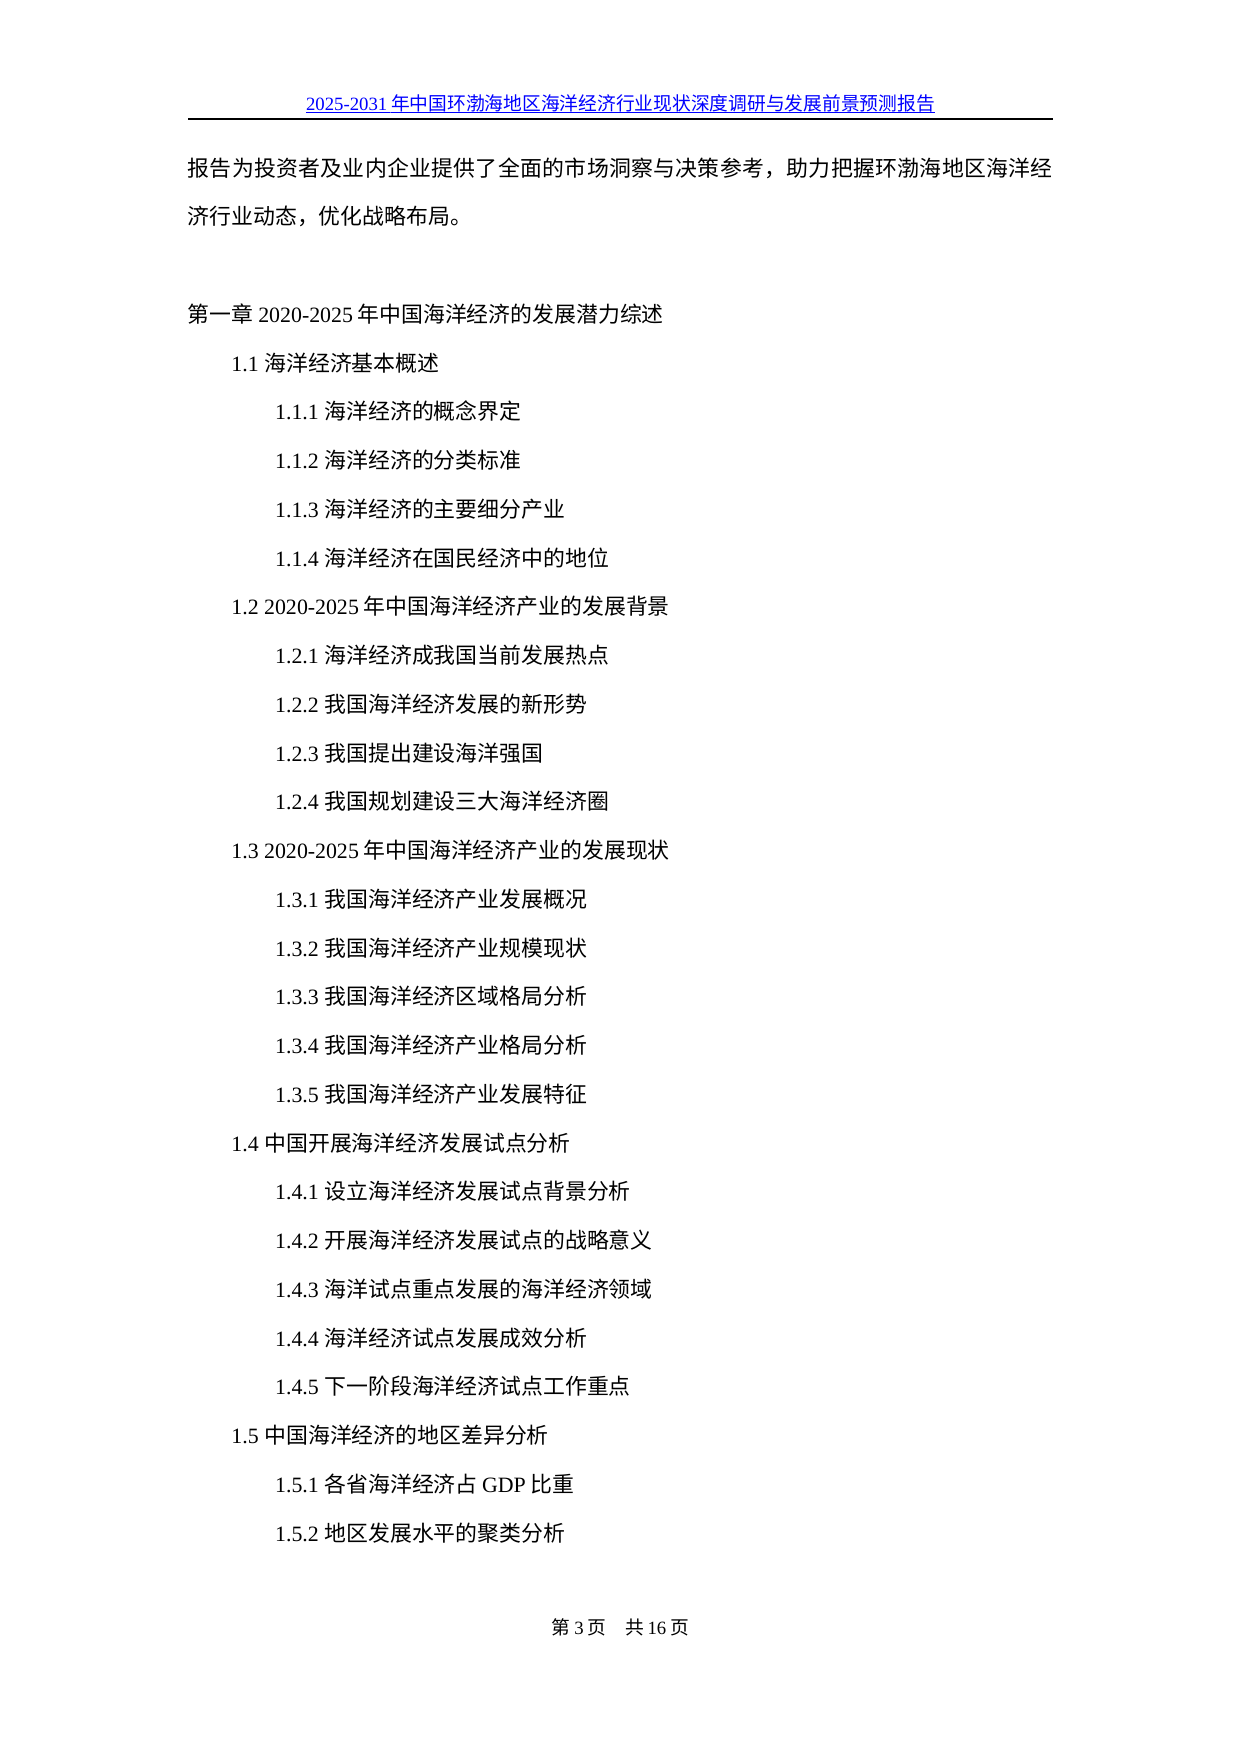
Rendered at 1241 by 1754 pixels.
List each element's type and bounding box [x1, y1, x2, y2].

text [187, 150, 1053, 1548]
